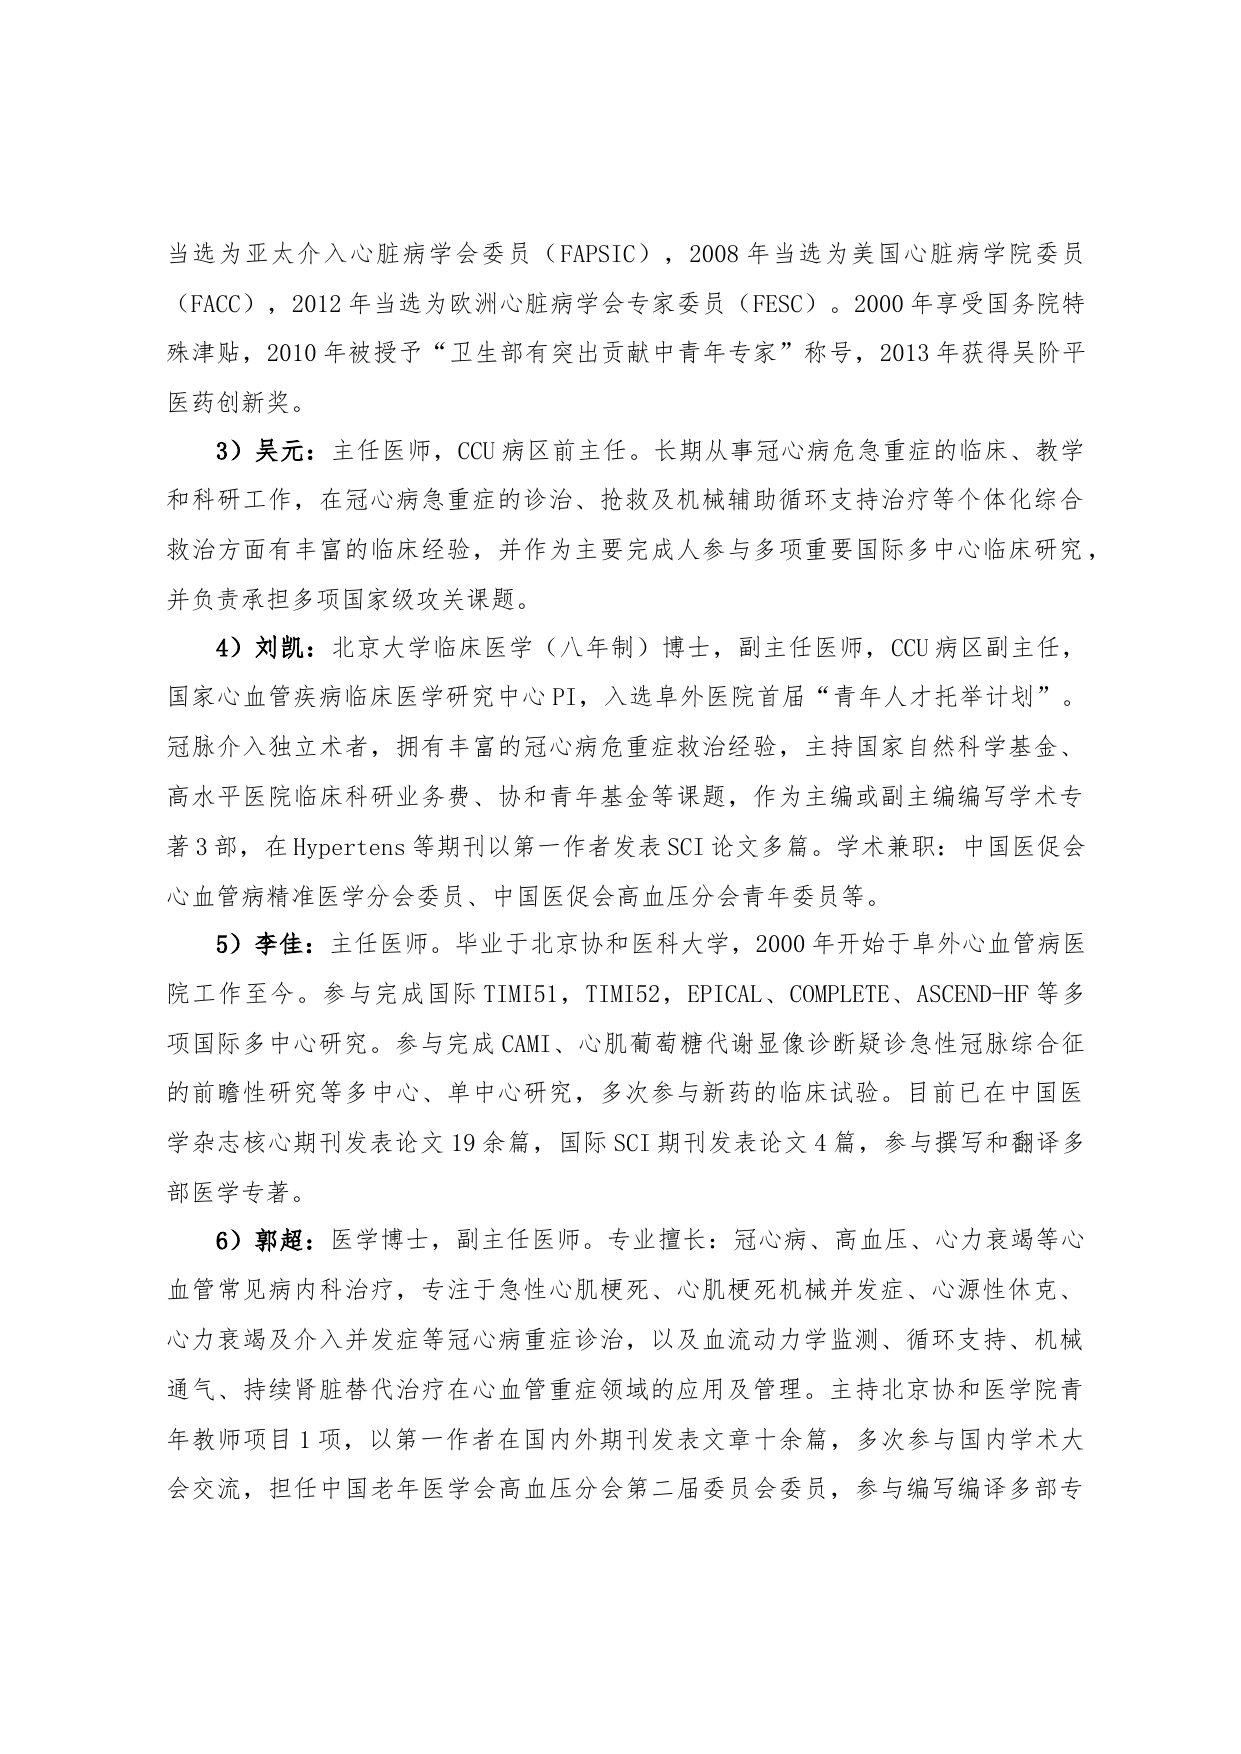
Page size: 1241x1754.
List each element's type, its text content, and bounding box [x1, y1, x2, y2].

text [165, 1222, 1087, 1504]
text 3）吴元：主任医师，CCU病区前主任。长期从事冠心病危急重症的临床、教学和科研工作，在冠心病急重症的诊治、抢救及机械辅助循环支持治疗等个体化综合救治方面有丰富的临床经验，并作为主要完成人参与多项重要国际多中心临床研究，并负责承担多项国家级攻关课题。 [165, 432, 1087, 614]
text 5）李佳：主任医师。毕业于北京协和医科大学，2000年开始于阜外心血管病医院工作至今。参与完成国际TIMI51，TIMI52，EPICAL、COMPLETE、ASCEND-HF等多项国际多中心研究。参与完成CAMI、心肌葡萄糖代谢显像诊断疑诊急性冠脉综合征的前瞻性研究等多中心、单中心研究，多次参与新药的临床试验。目前已在中国医学杂志核心期刊发表论文19余篇，国际SCI期刊发表论文4篇，参与撰写和翻译多部医学专著。 [165, 925, 1087, 1207]
text 4）刘凯：北京大学临床医学（八年制）博士，副主任医师，CCU病区副主任，国家心血管疾病临床医学研究中心PI，入选阜外医院首届“青年人才托举计划”。冠脉介入独立术者，拥有丰富的冠心病危重症救治经验，主持国家自然科学基金、高水平医院临床科研业务费、协和青年基金等课题，作为主编或副主编编写学术专著3部，在Hypertens等期刊以第一作者发表SCI论文多篇。学术兼职：中国医促会心血管病精准医学分会委员、中国医促会高血压分会青年委员等。 [165, 629, 1087, 911]
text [165, 235, 1087, 417]
